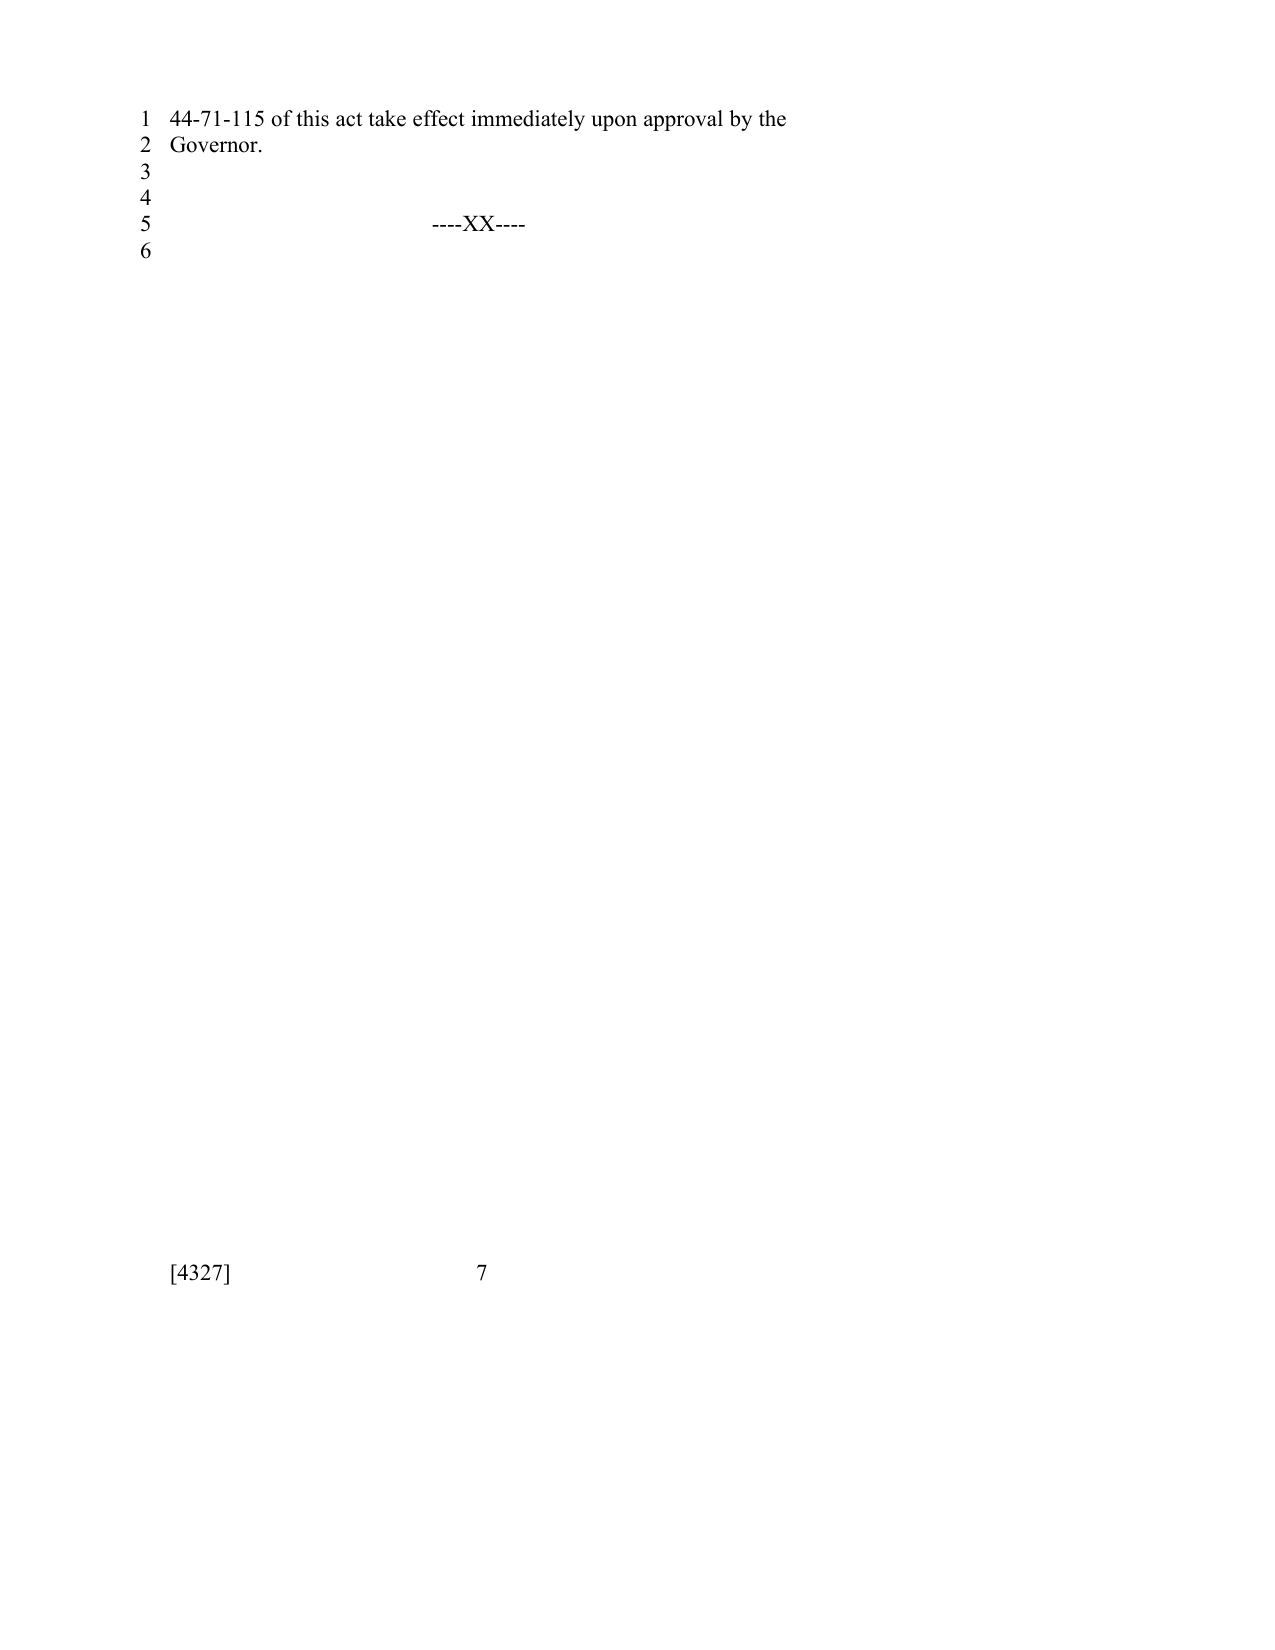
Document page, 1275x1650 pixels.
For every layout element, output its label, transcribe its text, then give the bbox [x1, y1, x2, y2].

text ----XX---- [169, 210, 787, 237]
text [169, 105, 787, 158]
